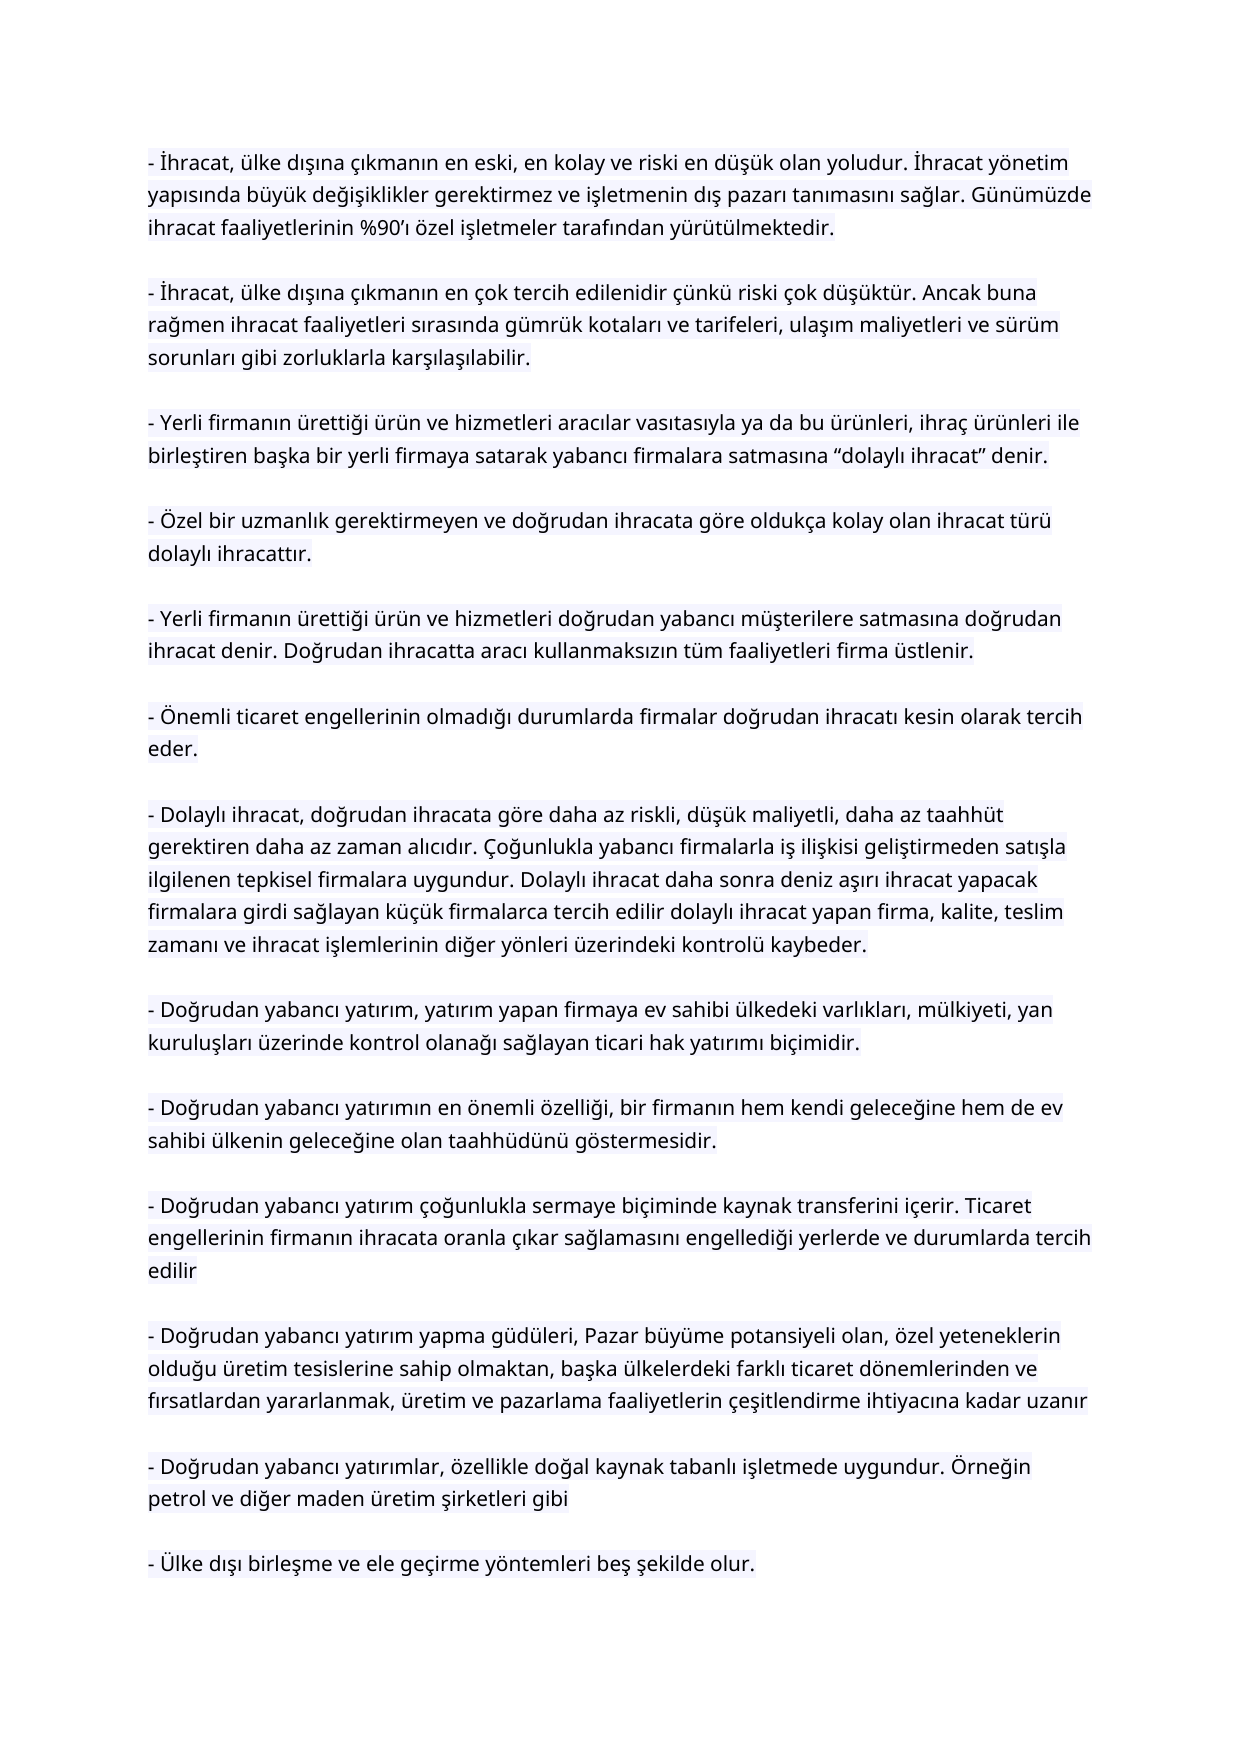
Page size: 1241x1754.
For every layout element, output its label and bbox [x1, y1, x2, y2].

text [148, 148, 1093, 1578]
